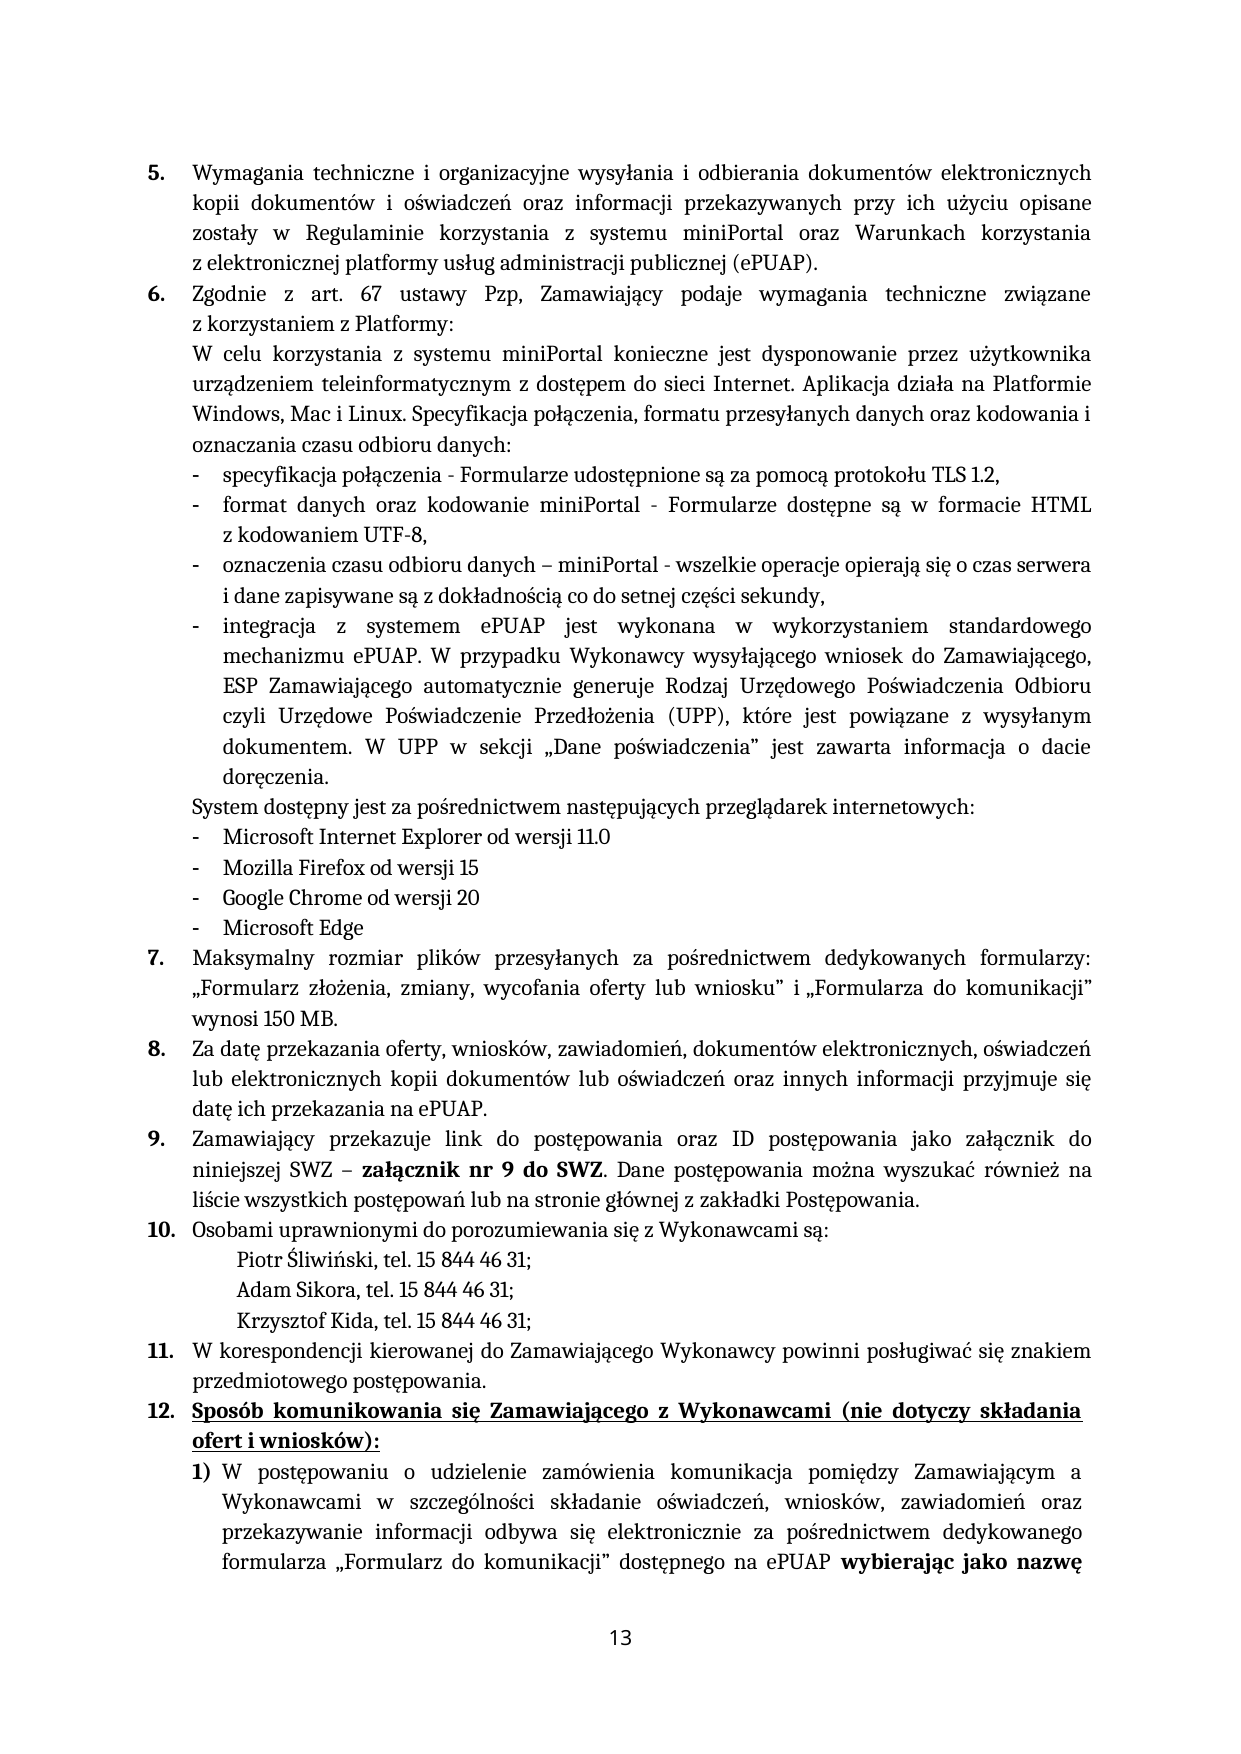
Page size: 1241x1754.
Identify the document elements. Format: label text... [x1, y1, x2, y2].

list format danych oraz kodowanie miniPortal - Formularze dostępne są w formacie HTML z kodowaniem UTF-8, [192, 492, 1092, 548]
list 12. Sposób komunikowania się Zamawiającego z Wykonawcami (nie dotyczy składania ofert i wniosków): [148, 1398, 1083, 1454]
list Microsoft Edge [192, 915, 1092, 941]
list oznaczenia czasu odbioru danych – miniPortal - wszelkie operacje opierają się o czas serwera i dane zapisywane są z dokładnością co do setnej części sekundy, [192, 552, 1092, 609]
list Piotr Śliwiński, tel. 15 844 46 31; [236, 1247, 1083, 1273]
text 5. Wymagania techniczne i organizacyjne wysyłania i odbierania dokumentów elektronicznych kopii dokumentów i oświadczeń oraz informacji przekazywanych przy ich użyciu opisane zostały w Regulaminie korzystania z systemu miniPortal oraz Warunkach korzystania z elektronicznej platformy usług administracji publicznej (ePUAP). [148, 159, 1092, 276]
list Krzysztof Kida, tel. 15 844 46 31; [236, 1307, 1083, 1334]
list specyfikacja połączenia - Formularze udostępnione są za pomocą protokołu TLS 1.2, [192, 462, 1092, 488]
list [192, 1458, 1083, 1575]
text 11. W korespondencji kierowanej do Zamawiającego Wykonawcy powinni posługiwać się znakiem przedmiotowego postępowania. [148, 1338, 1092, 1394]
text W celu korzystania z systemu miniPortal konieczne jest dysponowanie przez użytkownika urządzeniem teleinformatycznym z dostępem do sieci Internet. Aplikacja działa na Platformie Windows, Mac i Linux. Specyfikacja połączenia, formatu przesyłanych danych oraz kodowania i oznaczania czasu odbioru danych: [192, 341, 1092, 458]
list Google Chrome od wersji 20 [192, 884, 1092, 911]
text System dostępny jest za pośrednictwem następujących przeglądarek internetowych: [192, 794, 1092, 820]
list Adam Sikora, tel. 15 844 46 31; [236, 1277, 1083, 1303]
text 9. Zamawiający przekazuje link do postępowania oraz ID postępowania jako załącznik do niniejszej SWZ – załącznik nr 9 do SWZ. Dane postępowania można wyszukać również na liście wszystkich postępowań lub na stronie głównej z zakładki Postępowania. [148, 1126, 1092, 1213]
text 8. Za datę przekazania oferty, wniosków, zawiadomień, dokumentów elektronicznych, oświadczeń lub elektronicznych kopii dokumentów lub oświadczeń oraz innych informacji przyjmuje się datę ich przekazania na ePUAP. [148, 1036, 1092, 1122]
list Mozilla Firefox od wersji 15 [192, 854, 1092, 881]
text 10. Osobami uprawnionymi do porozumiewania się z Wykonawcami są: [148, 1217, 1092, 1243]
list integracja z systemem ePUAP jest wykonana w wykorzystaniem standardowego mechanizmu ePUAP. W przypadku Wykonawcy wysyłającego wniosek do Zamawiającego, ESP Zamawiającego automatycznie generuje Rodzaj Urzędowego Poświadczenia Odbioru czyli Urzędowe Poświadczenie Przedłożenia (UPP), które jest powiązane z wysyłanym dokumentem. W UPP w sekcji „Dane poświadczenia” jest zawarta informacja o dacie doręczenia. [192, 613, 1092, 790]
text 7. Maksymalny rozmiar plików przesyłanych za pośrednictwem dedykowanych formularzy: „Formularz złożenia, zmiany, wycofania oferty lub wniosku” i „Formularza do komunikacji” wynosi 150 MB. [148, 945, 1092, 1032]
text 6. Zgodnie z art. 67 ustawy Pzp, Zamawiający podaje wymagania techniczne związane z korzystaniem z Platformy: [148, 280, 1092, 337]
list Microsoft Internet Explorer od wersji 11.0 [192, 824, 1092, 850]
